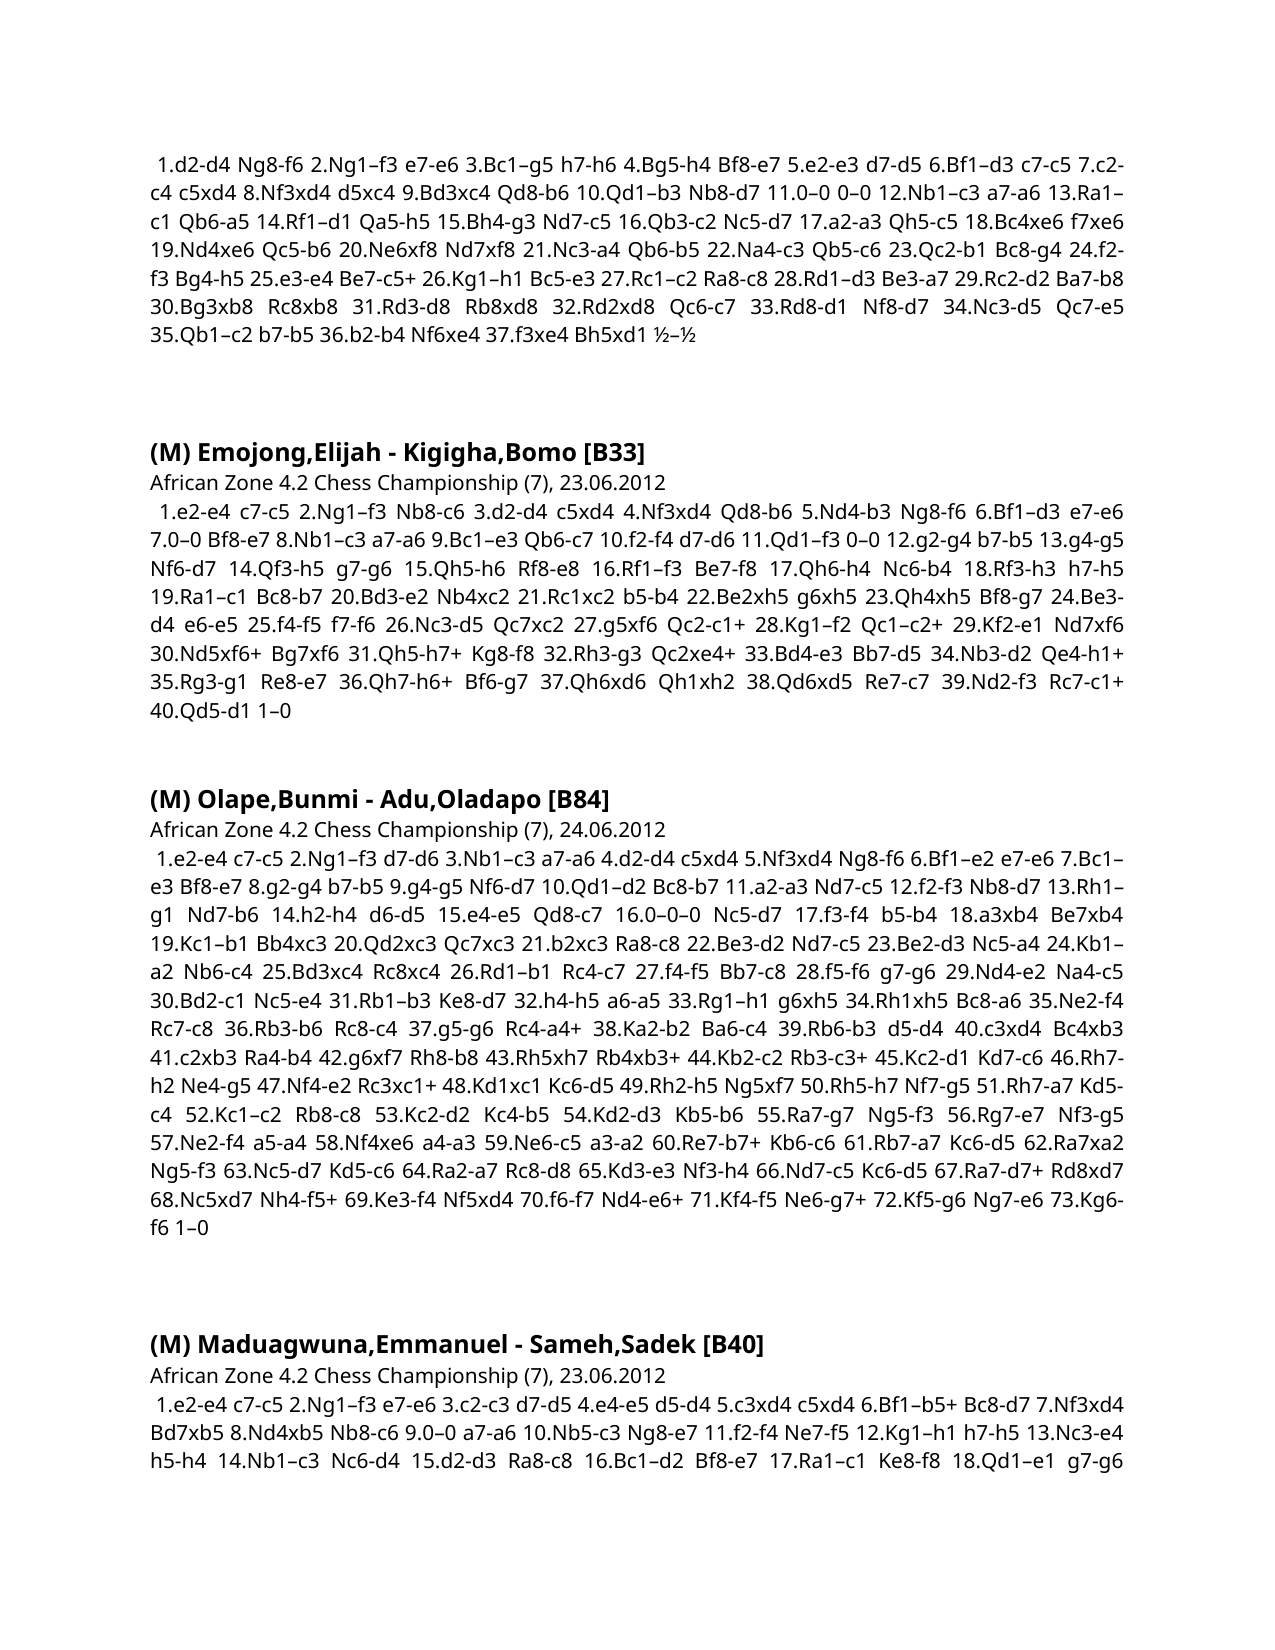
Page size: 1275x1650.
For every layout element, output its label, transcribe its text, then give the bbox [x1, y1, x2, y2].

text (M) Emojong,Elijah - Kigigha,Bomo [B33] [150, 434, 1125, 468]
text African Zone 4.2 Chess Championship (7), 24.06.2012 [150, 815, 1125, 844]
text 1.e2-e4 c7-c5 2.Ng1–f3 d7-d6 3.Nb1–c3 a7-a6 4.d2-d4 c5xd4 5.Nf3xd4 Ng8-f6 6.Bf1–e2 e7-e6 7.Bc1–e3 Bf8-e7 8.g2-g4 b7-b5 9.g4-g5 Nf6-d7 10.Qd1–d2 Bc8-b7 11.a2-a3 Nd7-c5 12.f2-f3 Nb8-d7 13.Rh1–g1 Nd7-b6 14.h2-h4 d6-d5 15.e4-e5 Qd8-c7 16.0–0–0 Nc5-d7 17.f3-f4 b5-b4 18.a3xb4 Be7xb4 19.Kc1–b1 Bb4xc3 20.Qd2xc3 Qc7xc3 21.b2xc3 Ra8-c8 22.Be3-d2 Nd7-c5 23.Be2-d3 Nc5-a4 24.Kb1–a2 Nb6-c4 25.Bd3xc4 Rc8xc4 26.Rd1–b1 Rc4-c7 27.f4-f5 Bb7-c8 28.f5-f6 g7-g6 29.Nd4-e2 Na4-c5 30.Bd2-c1 Nc5-e4 31.Rb1–b3 Ke8-d7 32.h4-h5 a6-a5 33.Rg1–h1 g6xh5 34.Rh1xh5 Bc8-a6 35.Ne2-f4 Rc7-c8 36.Rb3-b6 Rc8-c4 37.g5-g6 Rc4-a4+ 38.Ka2-b2 Ba6-c4 39.Rb6-b3 d5-d4 40.c3xd4 Bc4xb3 41.c2xb3 Ra4-b4 42.g6xf7 Rh8-b8 43.Rh5xh7 Rb4xb3+ 44.Kb2-c2 Rb3-c3+ 45.Kc2-d1 Kd7-c6 46.Rh7-h2 Ne4-g5 47.Nf4-e2 Rc3xc1+ 48.Kd1xc1 Kc6-d5 49.Rh2-h5 Ng5xf7 50.Rh5-h7 Nf7-g5 51.Rh7-a7 Kd5-c4 52.Kc1–c2 Rb8-c8 53.Kc2-d2 Kc4-b5 54.Kd2-d3 Kb5-b6 55.Ra7-g7 Ng5-f3 56.Rg7-e7 Nf3-g5 57.Ne2-f4 a5-a4 58.Nf4xe6 a4-a3 59.Ne6-c5 a3-a2 60.Re7-b7+ Kb6-c6 61.Rb7-a7 Kc6-d5 62.Ra7xa2 Ng5-f3 63.Nc5-d7 Kd5-c6 64.Ra2-a7 Rc8-d8 65.Kd3-e3 Nf3-h4 66.Nd7-c5 Kc6-d5 67.Ra7-d7+ Rd8xd7 68.Nc5xd7 Nh4-f5+ 69.Ke3-f4 Nf5xd4 70.f6-f7 Nd4-e6+ 71.Kf4-f5 Ne6-g7+ 72.Kf5-g6 Ng7-e6 73.Kg6-f6 1–0 [150, 844, 1125, 1242]
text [150, 1390, 1125, 1475]
text 1.e2-e4 c7-c5 2.Ng1–f3 Nb8-c6 3.d2-d4 c5xd4 4.Nf3xd4 Qd8-b6 5.Nd4-b3 Ng8-f6 6.Bf1–d3 e7-e6 7.0–0 Bf8-e7 8.Nb1–c3 a7-a6 9.Bc1–e3 Qb6-c7 10.f2-f4 d7-d6 11.Qd1–f3 0–0 12.g2-g4 b7-b5 13.g4-g5 Nf6-d7 14.Qf3-h5 g7-g6 15.Qh5-h6 Rf8-e8 16.Rf1–f3 Be7-f8 17.Qh6-h4 Nc6-b4 18.Rf3-h3 h7-h5 19.Ra1–c1 Bc8-b7 20.Bd3-e2 Nb4xc2 21.Rc1xc2 b5-b4 22.Be2xh5 g6xh5 23.Qh4xh5 Bf8-g7 24.Be3-d4 e6-e5 25.f4-f5 f7-f6 26.Nc3-d5 Qc7xc2 27.g5xf6 Qc2-c1+ 28.Kg1–f2 Qc1–c2+ 29.Kf2-e1 Nd7xf6 30.Nd5xf6+ Bg7xf6 31.Qh5-h7+ Kg8-f8 32.Rh3-g3 Qc2xe4+ 33.Bd4-e3 Bb7-d5 34.Nb3-d2 Qe4-h1+ 35.Rg3-g1 Re8-e7 36.Qh7-h6+ Bf6-g7 37.Qh6xd6 Qh1xh2 38.Qd6xd5 Re7-c7 39.Nd2-f3 Rc7-c1+ 40.Qd5-d1 1–0 [150, 497, 1125, 724]
text (M) Maduagwuna,Emmanuel - Sameh,Sadek [B40] [150, 1327, 1125, 1361]
text (M) Olape,Bunmi - Adu,Oladapo [B84] [150, 781, 1125, 815]
text 1.d2-d4 Ng8-f6 2.Ng1–f3 e7-e6 3.Bc1–g5 h7-h6 4.Bg5-h4 Bf8-e7 5.e2-e3 d7-d5 6.Bf1–d3 c7-c5 7.c2-c4 c5xd4 8.Nf3xd4 d5xc4 9.Bd3xc4 Qd8-b6 10.Qd1–b3 Nb8-d7 11.0–0 0–0 12.Nb1–c3 a7-a6 13.Ra1–c1 Qb6-a5 14.Rf1–d1 Qa5-h5 15.Bh4-g3 Nd7-c5 16.Qb3-c2 Nc5-d7 17.a2-a3 Qh5-c5 18.Bc4xe6 f7xe6 19.Nd4xe6 Qc5-b6 20.Ne6xf8 Nd7xf8 21.Nc3-a4 Qb6-b5 22.Na4-c3 Qb5-c6 23.Qc2-b1 Bc8-g4 24.f2-f3 Bg4-h5 25.e3-e4 Be7-c5+ 26.Kg1–h1 Bc5-e3 27.Rc1–c2 Ra8-c8 28.Rd1–d3 Be3-a7 29.Rc2-d2 Ba7-b8 30.Bg3xb8 Rc8xb8 31.Rd3-d8 Rb8xd8 32.Rd2xd8 Qc6-c7 33.Rd8-d1 Nf8-d7 34.Nc3-d5 Qc7-e5 35.Qb1–c2 b7-b5 36.b2-b4 Nf6xe4 37.f3xe4 Bh5xd1 ½–½ [150, 150, 1125, 349]
text African Zone 4.2 Chess Championship (7), 23.06.2012 [150, 1361, 1125, 1390]
text African Zone 4.2 Chess Championship (7), 23.06.2012 [150, 468, 1125, 497]
